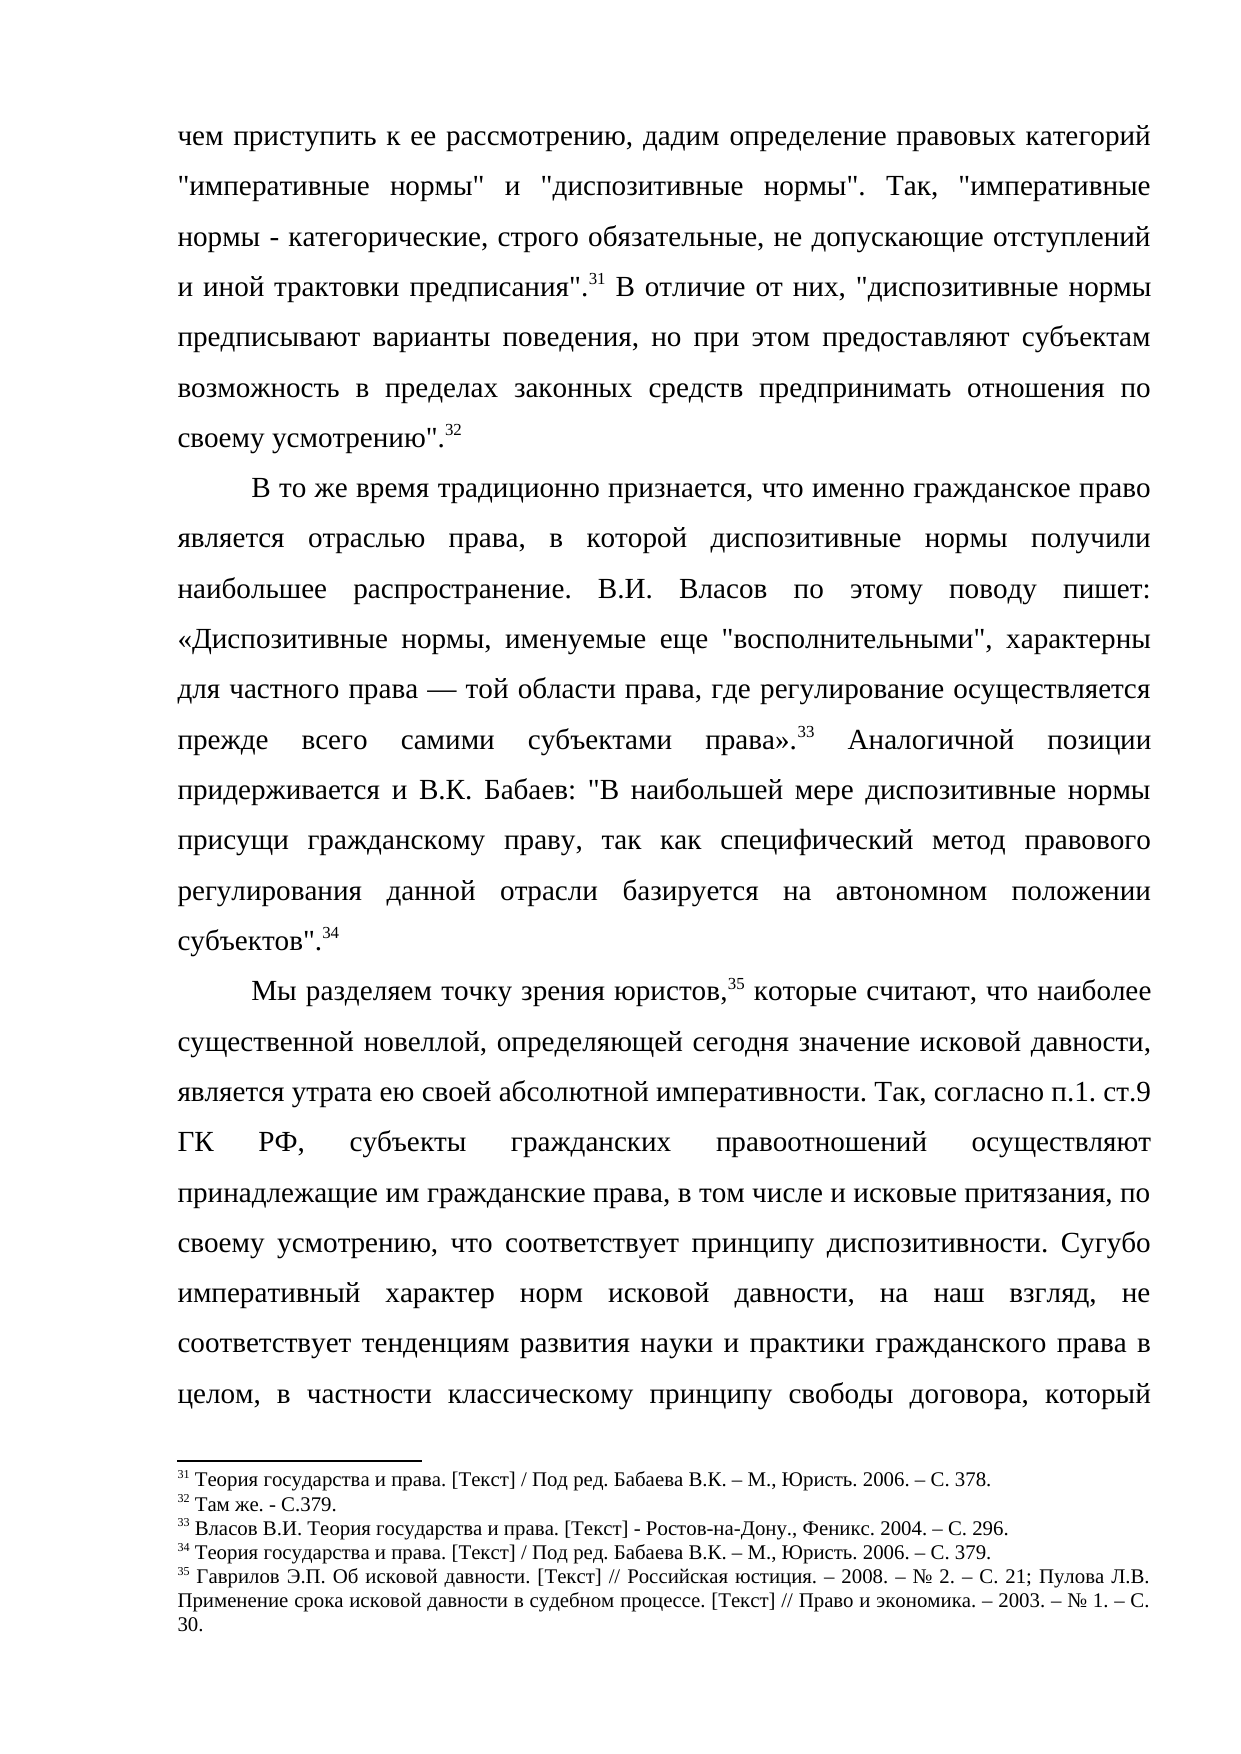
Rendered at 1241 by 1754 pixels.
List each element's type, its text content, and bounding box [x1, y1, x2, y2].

text В то же время традиционно признается, что именно гражданское право является отраслью права, в которой диспозитивные нормы получили наибольшее распространение. В.И. Власов по этому поводу пишет: «Диспозитивные нормы, именуемые еще "восполнительными", характерны для частного права — той области права, где регулирование осуществляется прежде всего самими субъектами права». Аналогичной позиции придерживается и В.К. Бабаев: "В наибольшей мере диспозитивные нормы присущи гражданскому праву, так как специфический метод правового регулирования данной отрасли базируется на автономном положении субъектов". [177, 470, 1152, 957]
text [177, 973, 1152, 1409]
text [177, 118, 1152, 453]
